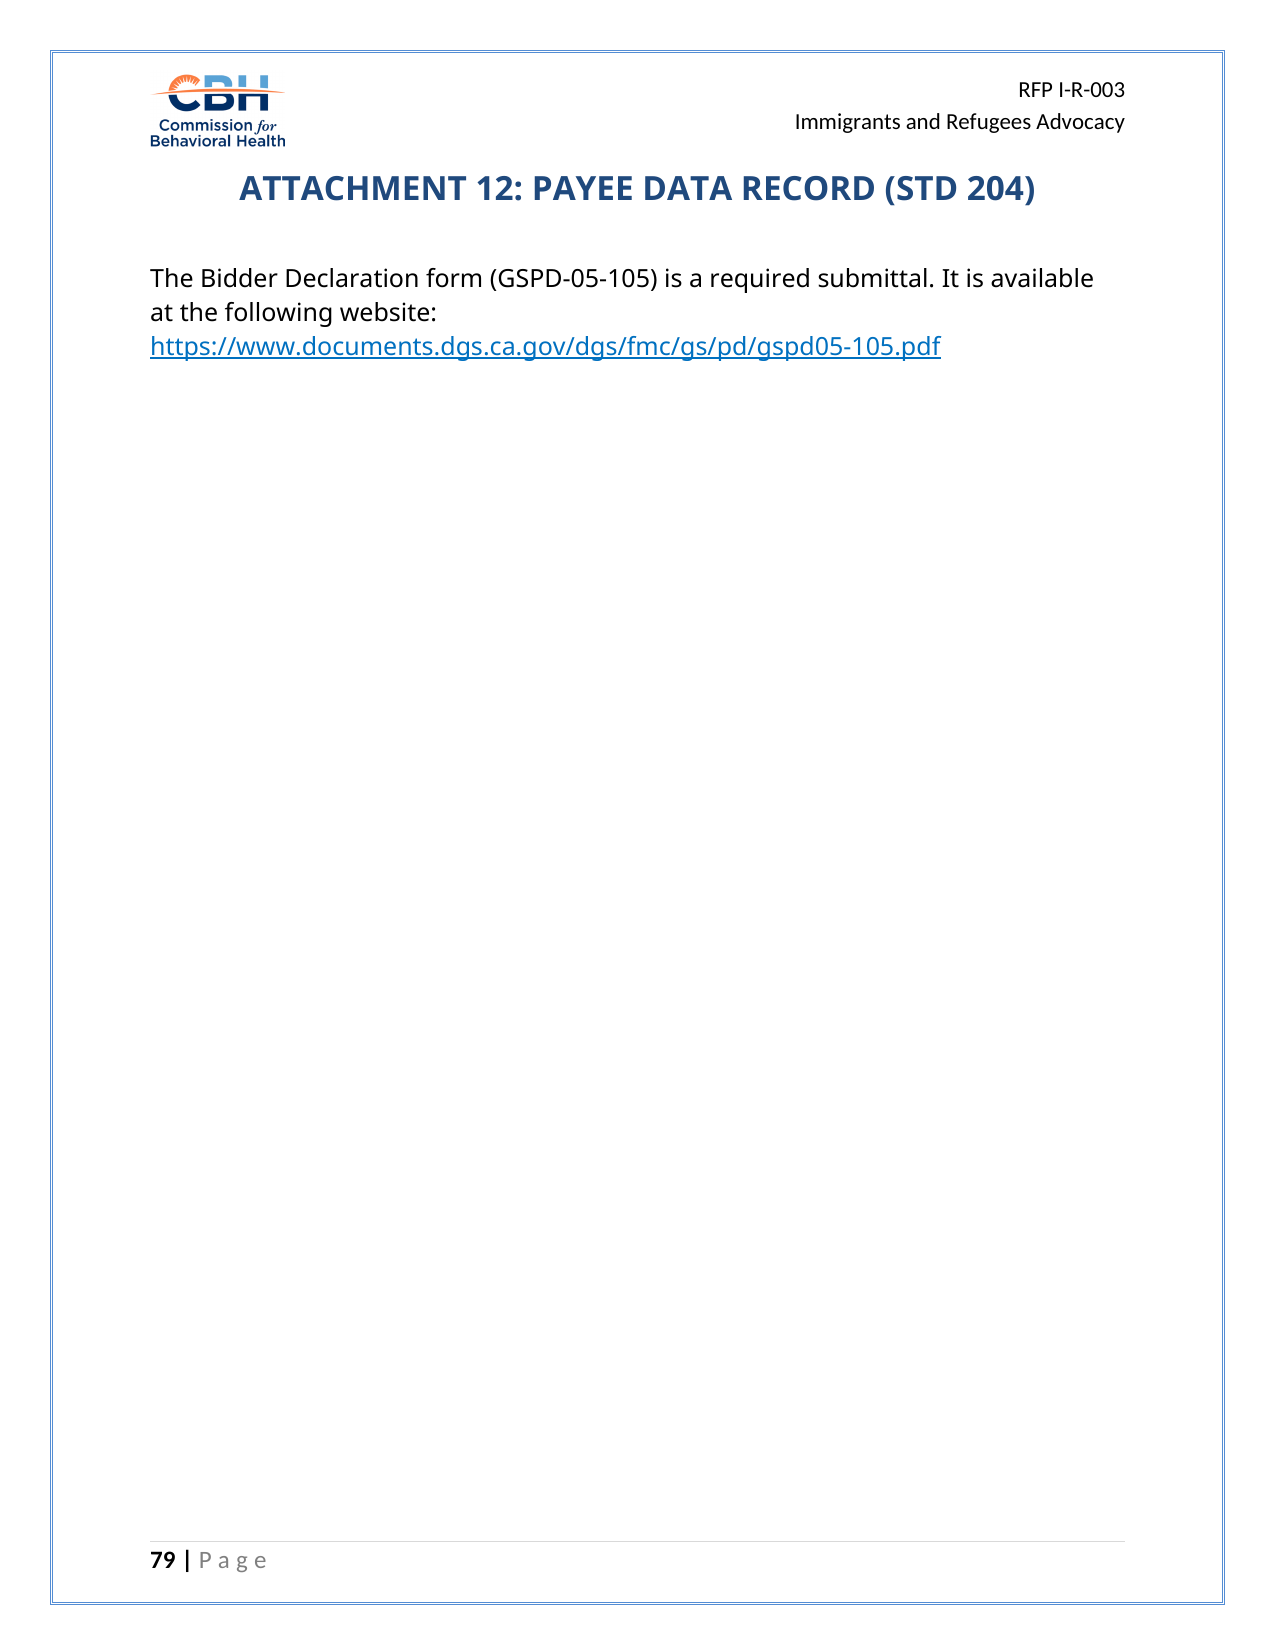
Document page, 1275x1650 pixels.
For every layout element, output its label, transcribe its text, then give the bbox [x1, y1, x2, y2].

subtitle ATTACHMENT 12: PAYEE DATA RECORD (STD 204) [150, 164, 1125, 210]
text The Bidder Declaration form (GSPD-05-105) is a required submittal. It is available at the following website: https://www.documents.dgs.ca.gov/dgs/fmc/gs/pd/gspd05-105.pdf [150, 260, 1106, 363]
picture [150, 70, 285, 147]
